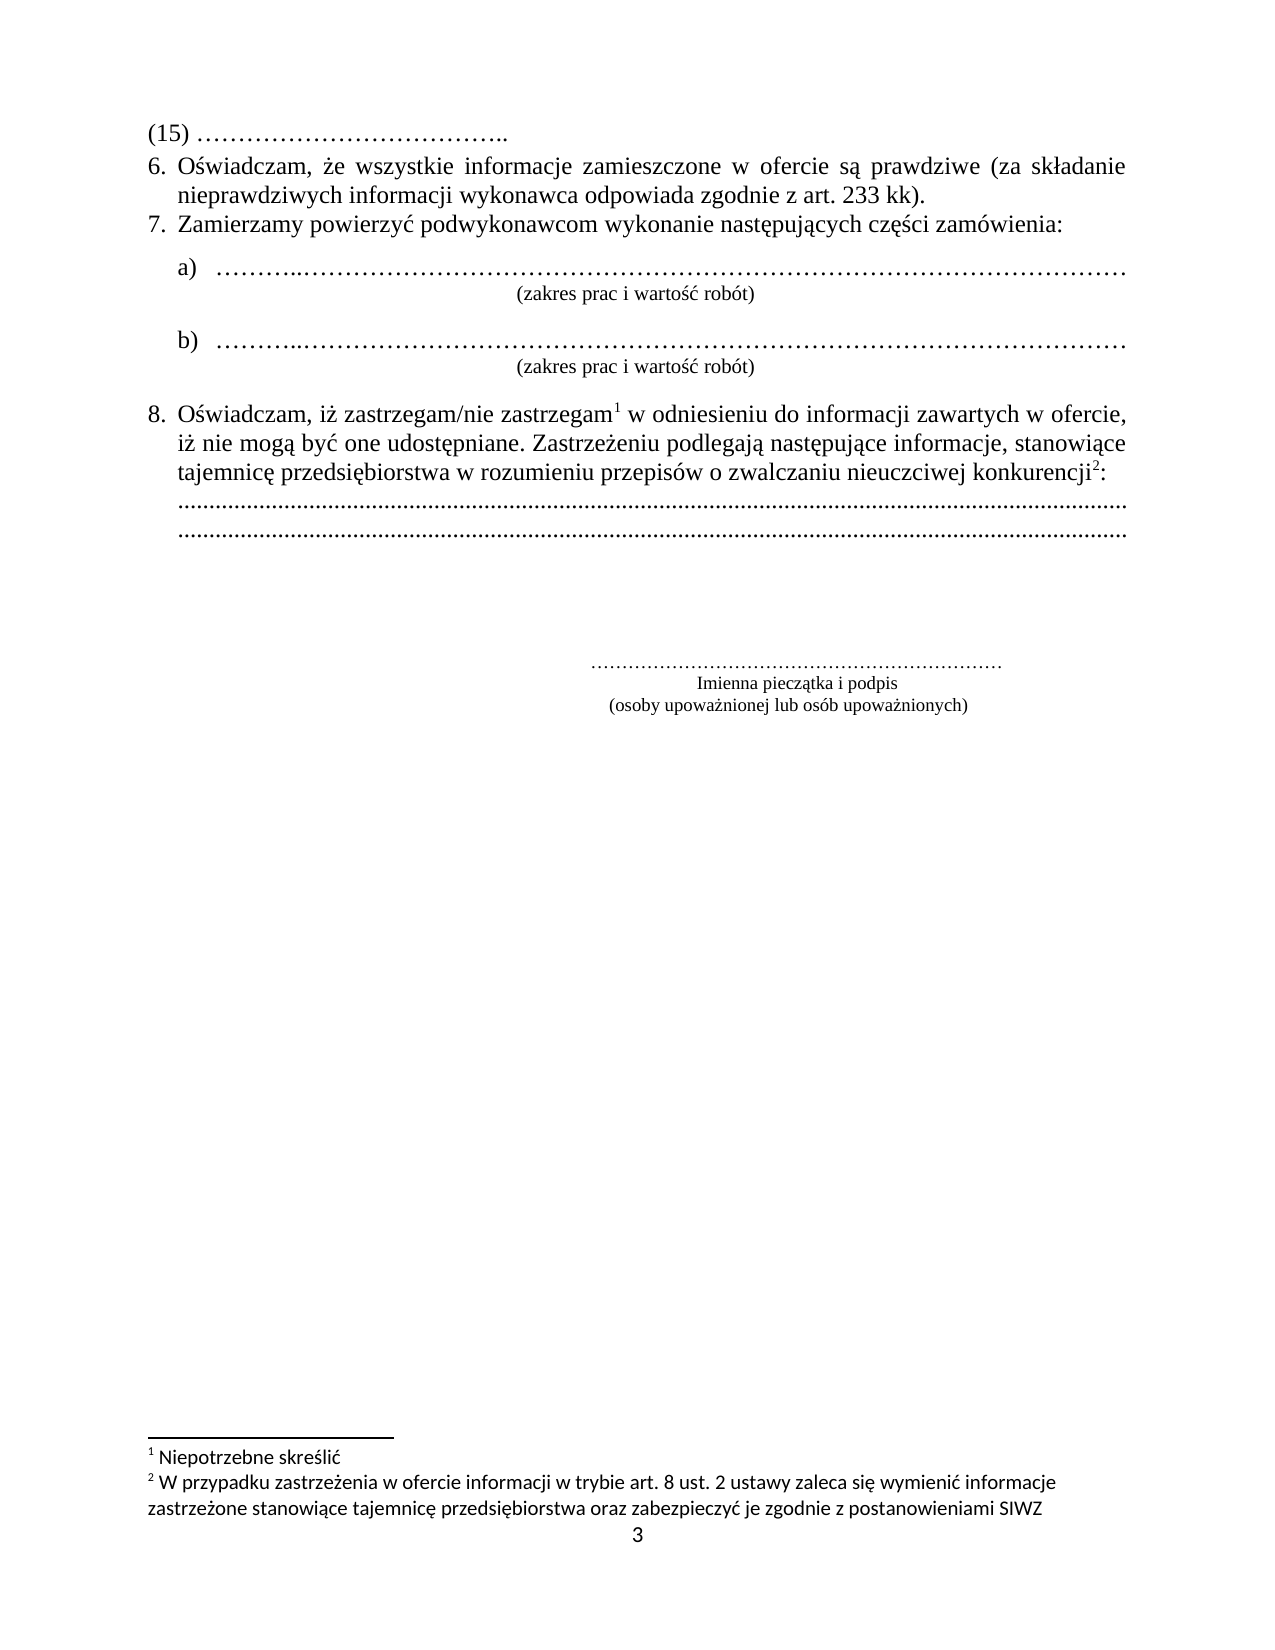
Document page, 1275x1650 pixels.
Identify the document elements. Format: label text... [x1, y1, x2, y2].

text (osoby upoważnionej lub osób upoważnionych) [148, 694, 1127, 715]
text (15) ……………………………….. [148, 118, 1127, 147]
list Oświadczam, że wszystkie informacje zamieszczone w ofercie są prawdziwe (za składanie nieprawdziwych informacji wykonawca odpowiada zgodnie z art. 233 kk). [148, 151, 1127, 209]
list Zamierzamy powierzyć podwykonawcom wykonanie następujących części zamówienia: [148, 209, 1127, 237]
text Imienna pieczątka i podpis [148, 672, 1127, 694]
text ........................................................................................................................................................ [148, 485, 1127, 514]
list ………..……………………………………………………………………………………… [177, 252, 1127, 281]
text (zakres prac i wartość robót) [443, 281, 1127, 304]
list Oświadczam, iż zastrzegam/nie zastrzegam w odniesieniu do informacji zawartych w ofercie, iż nie mogą być one udostępniane. Zastrzeżeniu podlegają następujące informacje, stanowiące tajemnicę przedsiębiorstwa w rozumieniu przepisów o zwalczaniu nieuczciwej konkurencji: [148, 399, 1127, 485]
list ………..……………………………………………………………………………………… [177, 325, 1127, 354]
text ........................................................................................................................................................ [148, 514, 1127, 543]
text ………………………………………………………… [148, 651, 1127, 672]
text (zakres prac i wartość robót) [443, 354, 1127, 378]
